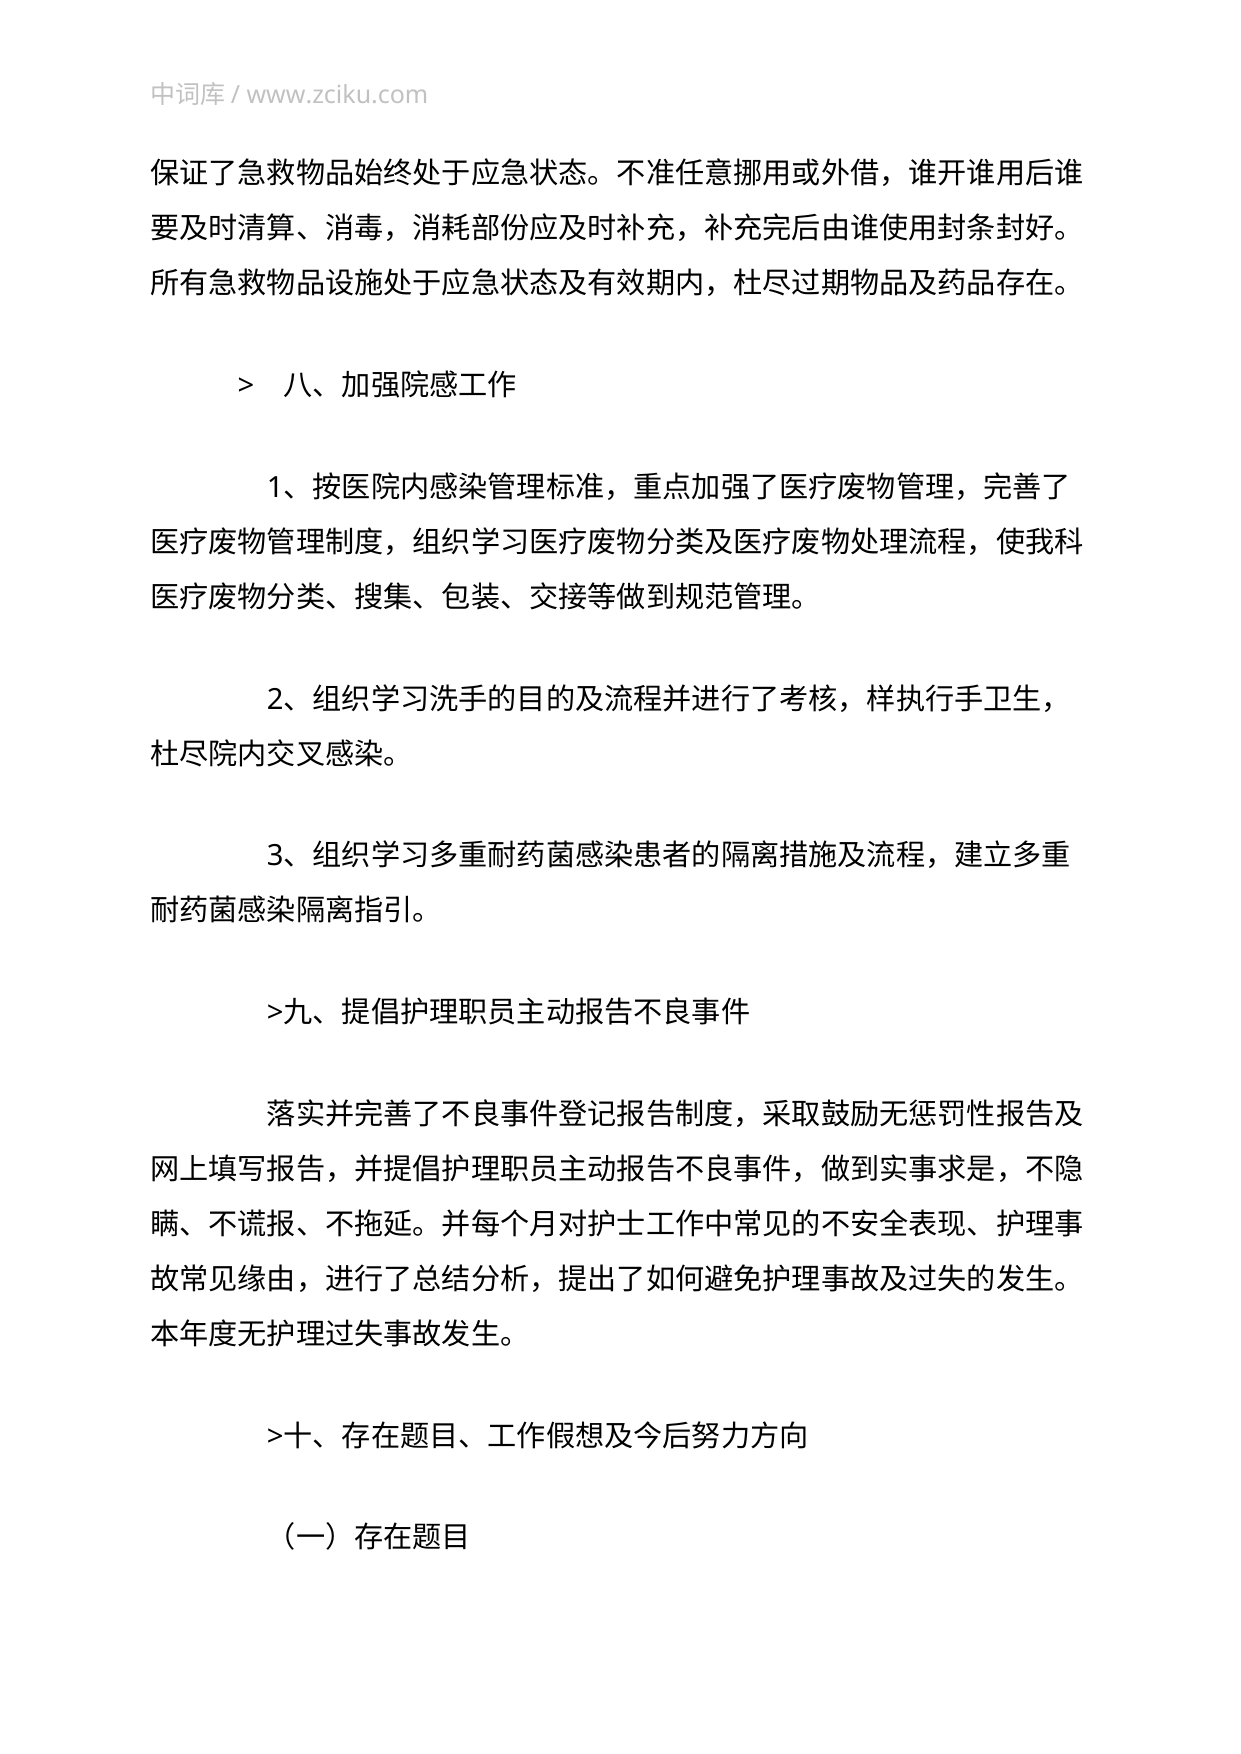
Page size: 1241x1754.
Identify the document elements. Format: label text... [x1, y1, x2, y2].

text 2、组织学习洗手的目的及流程并进行了考核，样执行手卫生，杜尽院内交叉感染。 [150, 675, 1090, 772]
text 1、按医院内感染管理标准，重点加强了医疗废物管理，完善了医疗废物管理制度，组织学习医疗废物分类及医疗废物处理流程，使我科医疗废物分类、搜集、包装、交接等做到规范管理。 [150, 463, 1090, 616]
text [150, 150, 1090, 302]
text （一）存在题目 [150, 1514, 1090, 1556]
text > 八、加强院感工作 [150, 362, 1090, 404]
text 3、组织学习多重耐药菌感染患者的隔离措施及流程，建立多重耐药菌感染隔离指引。 [150, 832, 1090, 929]
text 落实并完善了不良事件登记报告制度，采取鼓励无惩罚性报告及网上填写报告，并提倡护理职员主动报告不良事件，做到实事求是，不隐瞒、不谎报、不拖延。并每个月对护士工作中常见的不安全表现、护理事故常见缘由，进行了总结分析，提出了如何避免护理事故及过失的发生。本年度无护理过失事故发生。 [150, 1091, 1090, 1353]
text >十、存在题目、工作假想及今后努力方向 [150, 1412, 1090, 1454]
text >九、提倡护理职员主动报告不良事件 [150, 989, 1090, 1031]
